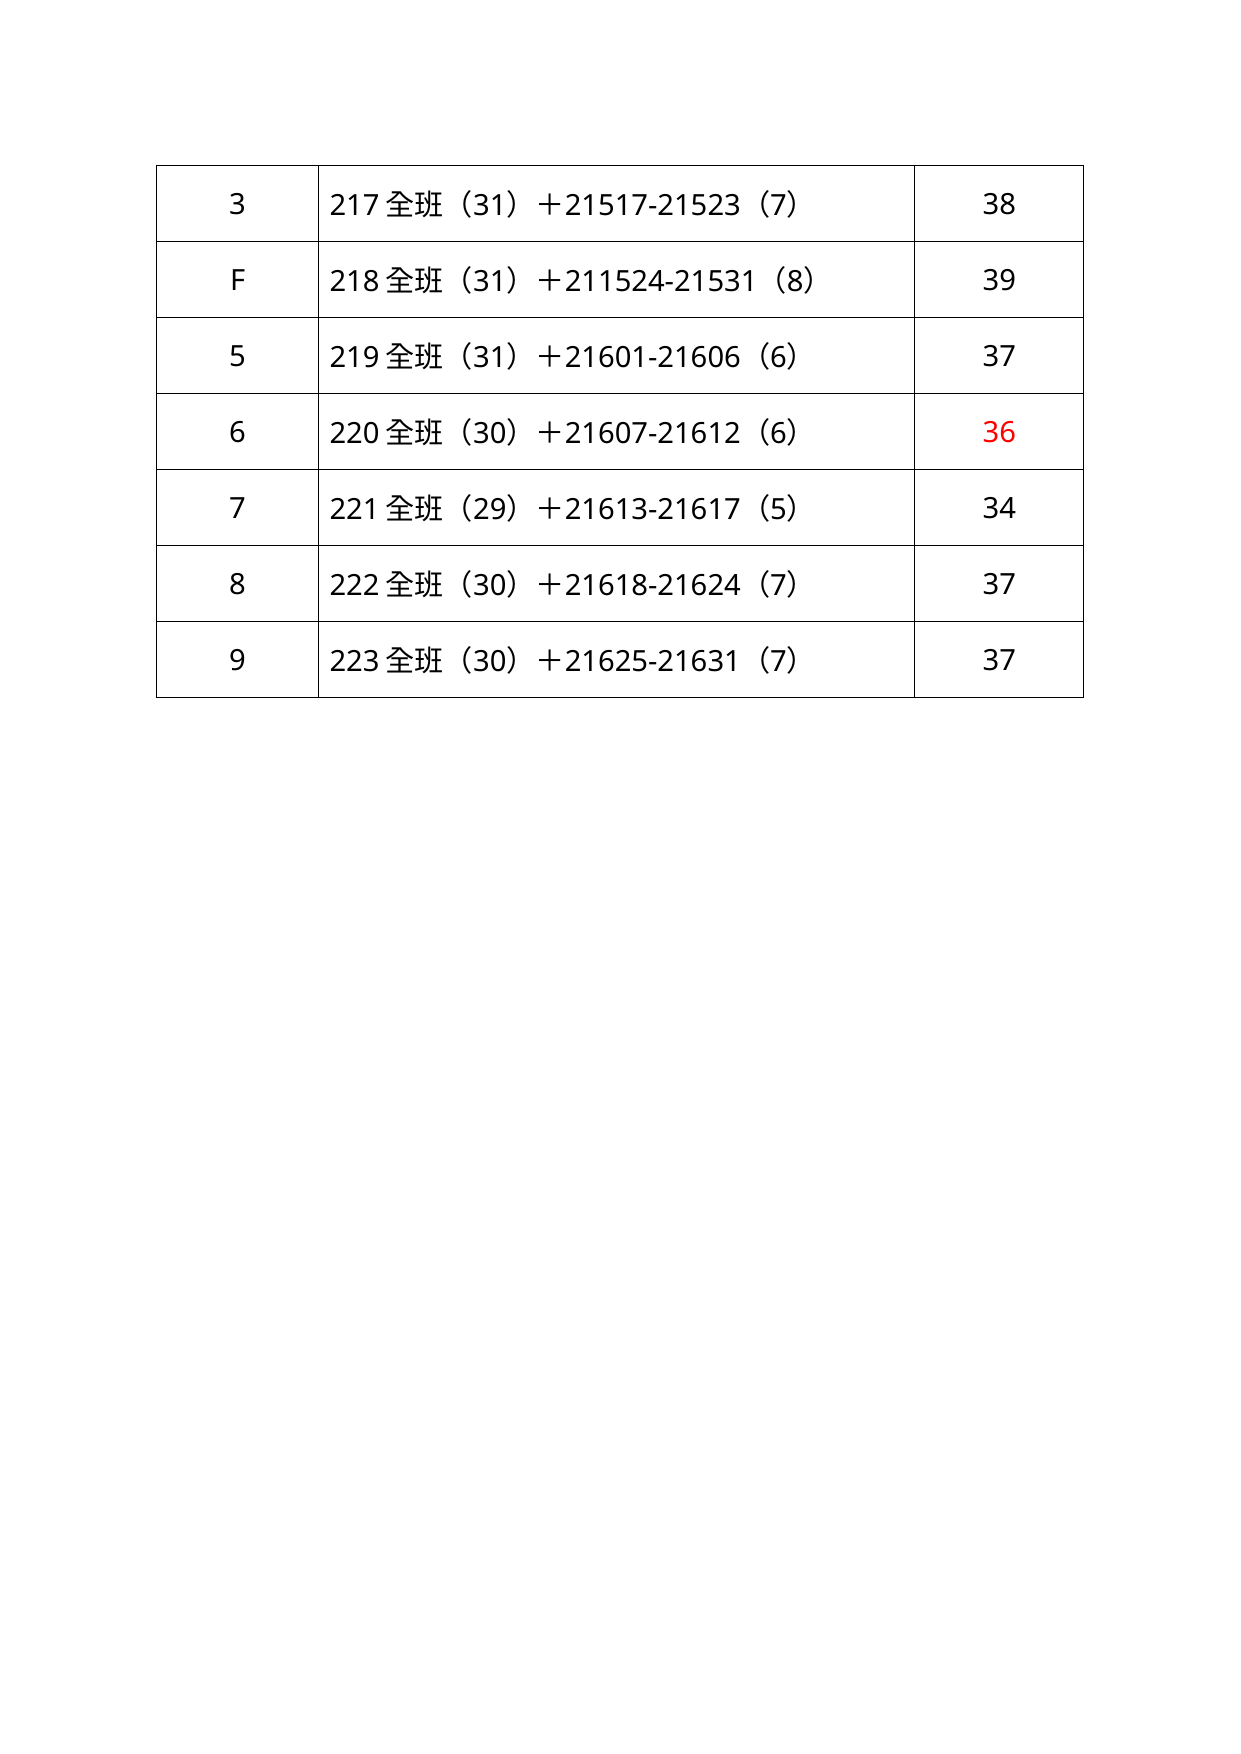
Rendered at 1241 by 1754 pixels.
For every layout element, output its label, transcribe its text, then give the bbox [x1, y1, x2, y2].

table_cell 34 [915, 470, 1083, 545]
table_cell 3 [157, 166, 318, 241]
table_cell 39 [915, 242, 1083, 317]
table_cell 8 [157, 546, 318, 621]
table_cell 37 [915, 318, 1083, 393]
table_cell 221全班（29）＋21613-21617（5） [319, 470, 914, 545]
table_cell 9 [157, 622, 318, 697]
table_cell 223全班（30）＋21625-21631（7） [319, 622, 914, 697]
table_cell F [157, 242, 318, 317]
table_cell 38 [915, 166, 1083, 241]
table_cell 219全班（31）＋21601-21606（6） [319, 318, 914, 393]
table_cell 37 [915, 622, 1083, 697]
table_cell 6 [157, 394, 318, 469]
table_cell 37 [915, 546, 1083, 621]
table_cell 220全班（30）＋21607-21612（6） [319, 394, 914, 469]
table_cell 217全班（31）＋21517-21523（7） [319, 166, 914, 241]
table_cell 5 [157, 318, 318, 393]
table_cell 36 [915, 394, 1083, 469]
table_cell 222全班（30）＋21618-21624（7） [319, 546, 914, 621]
table_cell 218全班（31）＋211524-21531（8） [319, 242, 914, 317]
table_cell 7 [157, 470, 318, 545]
